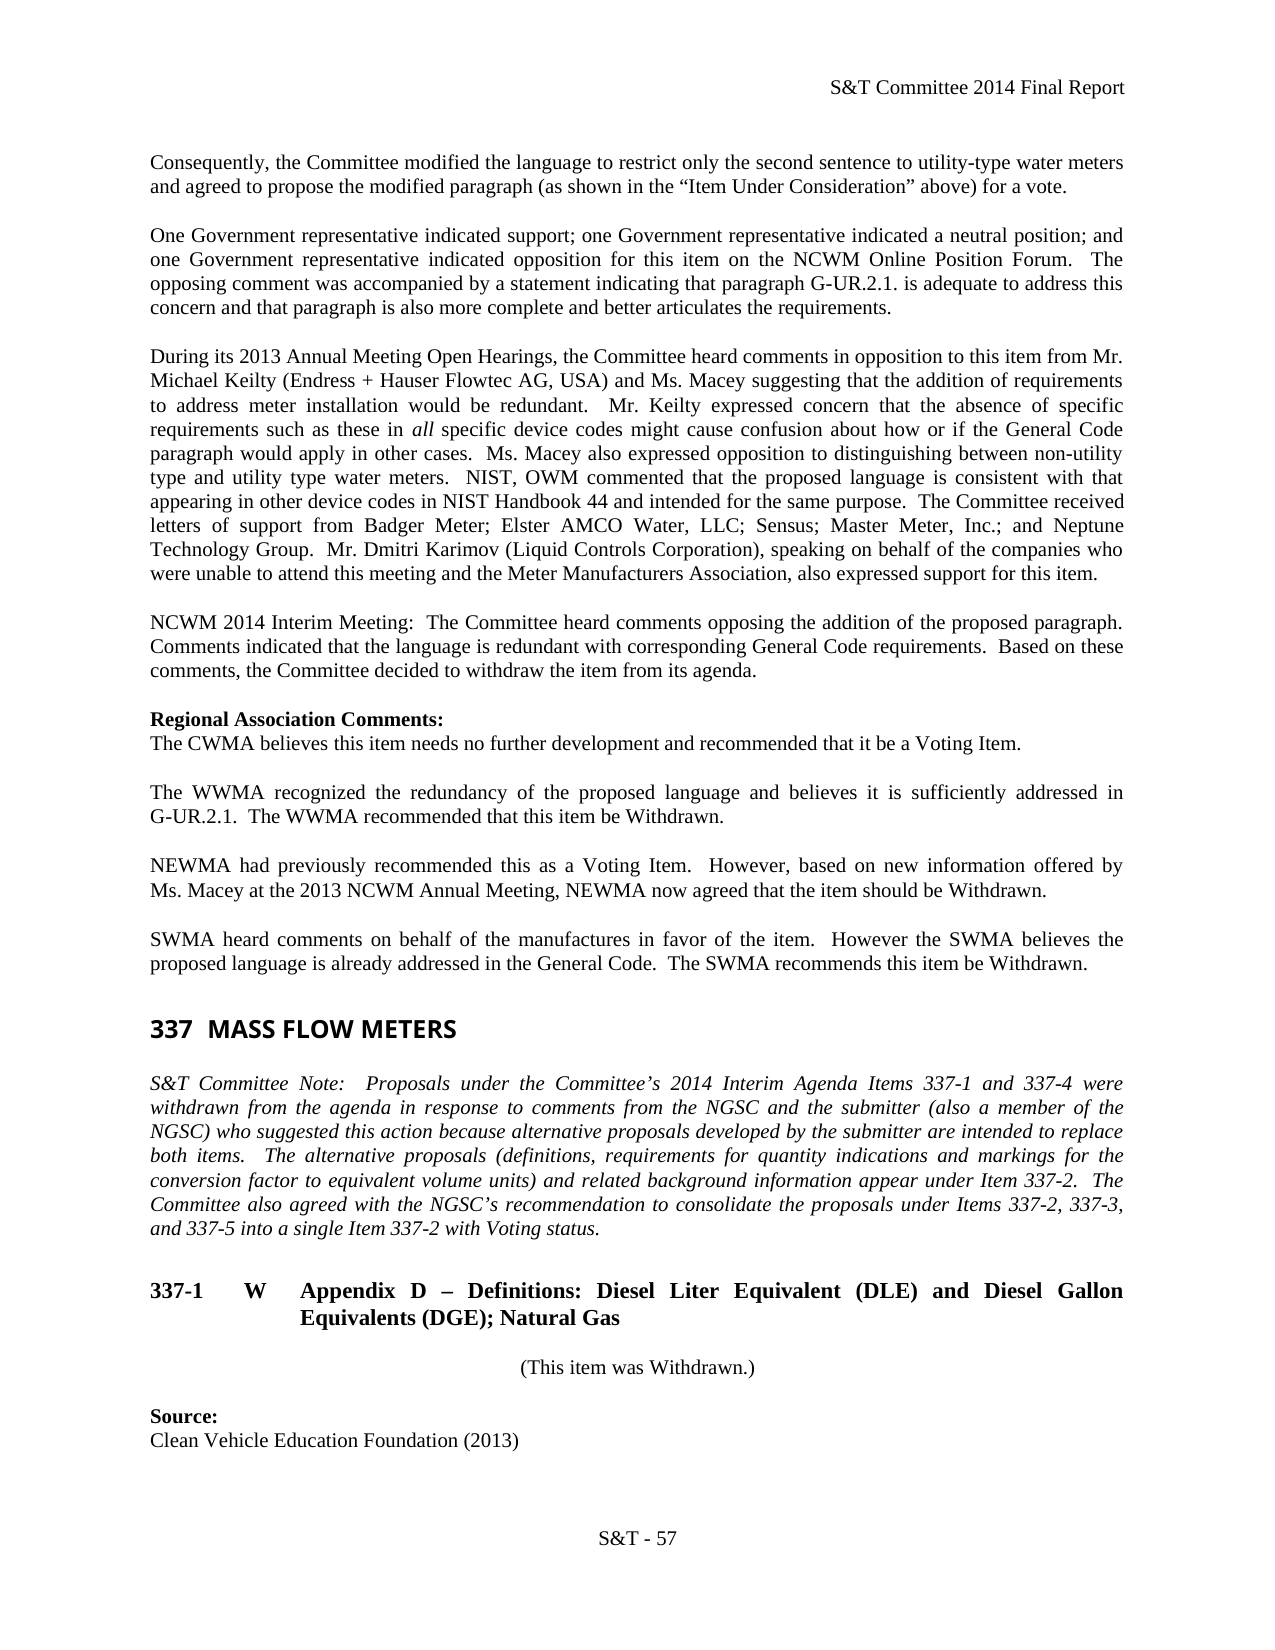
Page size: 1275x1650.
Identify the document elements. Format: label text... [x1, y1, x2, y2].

subtitle 337 Mass Flow METERS [150, 1012, 1125, 1046]
text Regional Association Comments: [150, 707, 1125, 731]
subtitle Source: [150, 1404, 1125, 1428]
text One Government representative indicated support; one Government representative indicated a neutral position; and one Government representative indicated opposition for this item on the NCWM Online Position Forum. The opposing comment was accompanied by a statement indicating that paragraph G-UR.2.1. is adequate to address this concern and that paragraph is also more complete and better articulates the requirements. [150, 223, 1125, 319]
text During its 2013 Annual Meeting Open Hearings, the Committee heard comments in opposition to this item from Mr. Michael Keilty (Endress + Hauser Flowtec AG, USA) and Ms. Macey suggesting that the addition of requirements to address meter installation would be redundant. Mr. Keilty expressed concern that the absence of specific requirements such as these in all specific device codes might cause confusion about how or if the General Code paragraph would apply in other cases. Ms. Macey also expressed opposition to distinguishing between non-utility type and utility type water meters. NIST, OWM commented that the proposed language is consistent with that appearing in other device codes in NIST Handbook 44 and intended for the same purpose. The Committee received letters of support from Badger Meter; Elster AMCO Water, LLC; Sensus; Master Meter, Inc.; and Neptune Technology Group. Mr. Dmitri Karimov (Liquid Controls Corporation), speaking on behalf of the companies who were unable to attend this meeting and the Meter Manufacturers Association, also expressed support for this item. [150, 344, 1125, 585]
text The CWMA believes this item needs no further development and recommended that it be a Voting Item. [150, 731, 1125, 755]
text S&T Committee Note: Proposals under the Committee’s 2014 Interim Agenda Items 337-1 and 337-4 were withdrawn from the agenda in response to comments from the NGSC and the submitter (also a member of the NGSC) who suggested this action because alternative proposals developed by the submitter are intended to replace both items. The alternative proposals (definitions, requirements for quantity indications and markings for the conversion factor to equivalent volume units) and related background information appear under Item 337-2. The Committee also agreed with the NGSC’s recommendation to consolidate the proposals under Items 337-2, 337-3, and 337-5 into a single Item 337-2 with Voting status. [150, 1071, 1125, 1240]
text SWMA heard comments on behalf of the manufactures in favor of the item. However the SWMA believes the proposed language is already addressed in the General Code. The SWMA recommends this item be Withdrawn. [150, 927, 1125, 975]
subtitle (This item was Withdrawn.) [150, 1355, 1125, 1379]
subtitle 337-1 W Appendix D – Definitions: Diesel Liter Equivalent (DLE) and Diesel Gallon Equivalents (DGE); Natural Gas [150, 1277, 1125, 1330]
text NCWM 2014 Interim Meeting: The Committee heard comments opposing the addition of the proposed paragraph. Comments indicated that the language is redundant with corresponding General Code requirements. Based on these comments, the Committee decided to withdraw the item from its agenda. [150, 610, 1125, 682]
text The WWMA recognized the redundancy of the proposed language and believes it is sufficiently addressed in G-UR.2.1. The WWMA recommended that this item be Withdrawn. [150, 780, 1125, 828]
text Clean Vehicle Education Foundation (2013) [150, 1428, 1125, 1452]
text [150, 150, 1125, 198]
text NEWMA had previously recommended this as a Voting Item. However, based on new information offered by Ms. Macey at the 2013 NCWM Annual Meeting, NEWMA now agreed that the item should be Withdrawn. [150, 853, 1125, 902]
